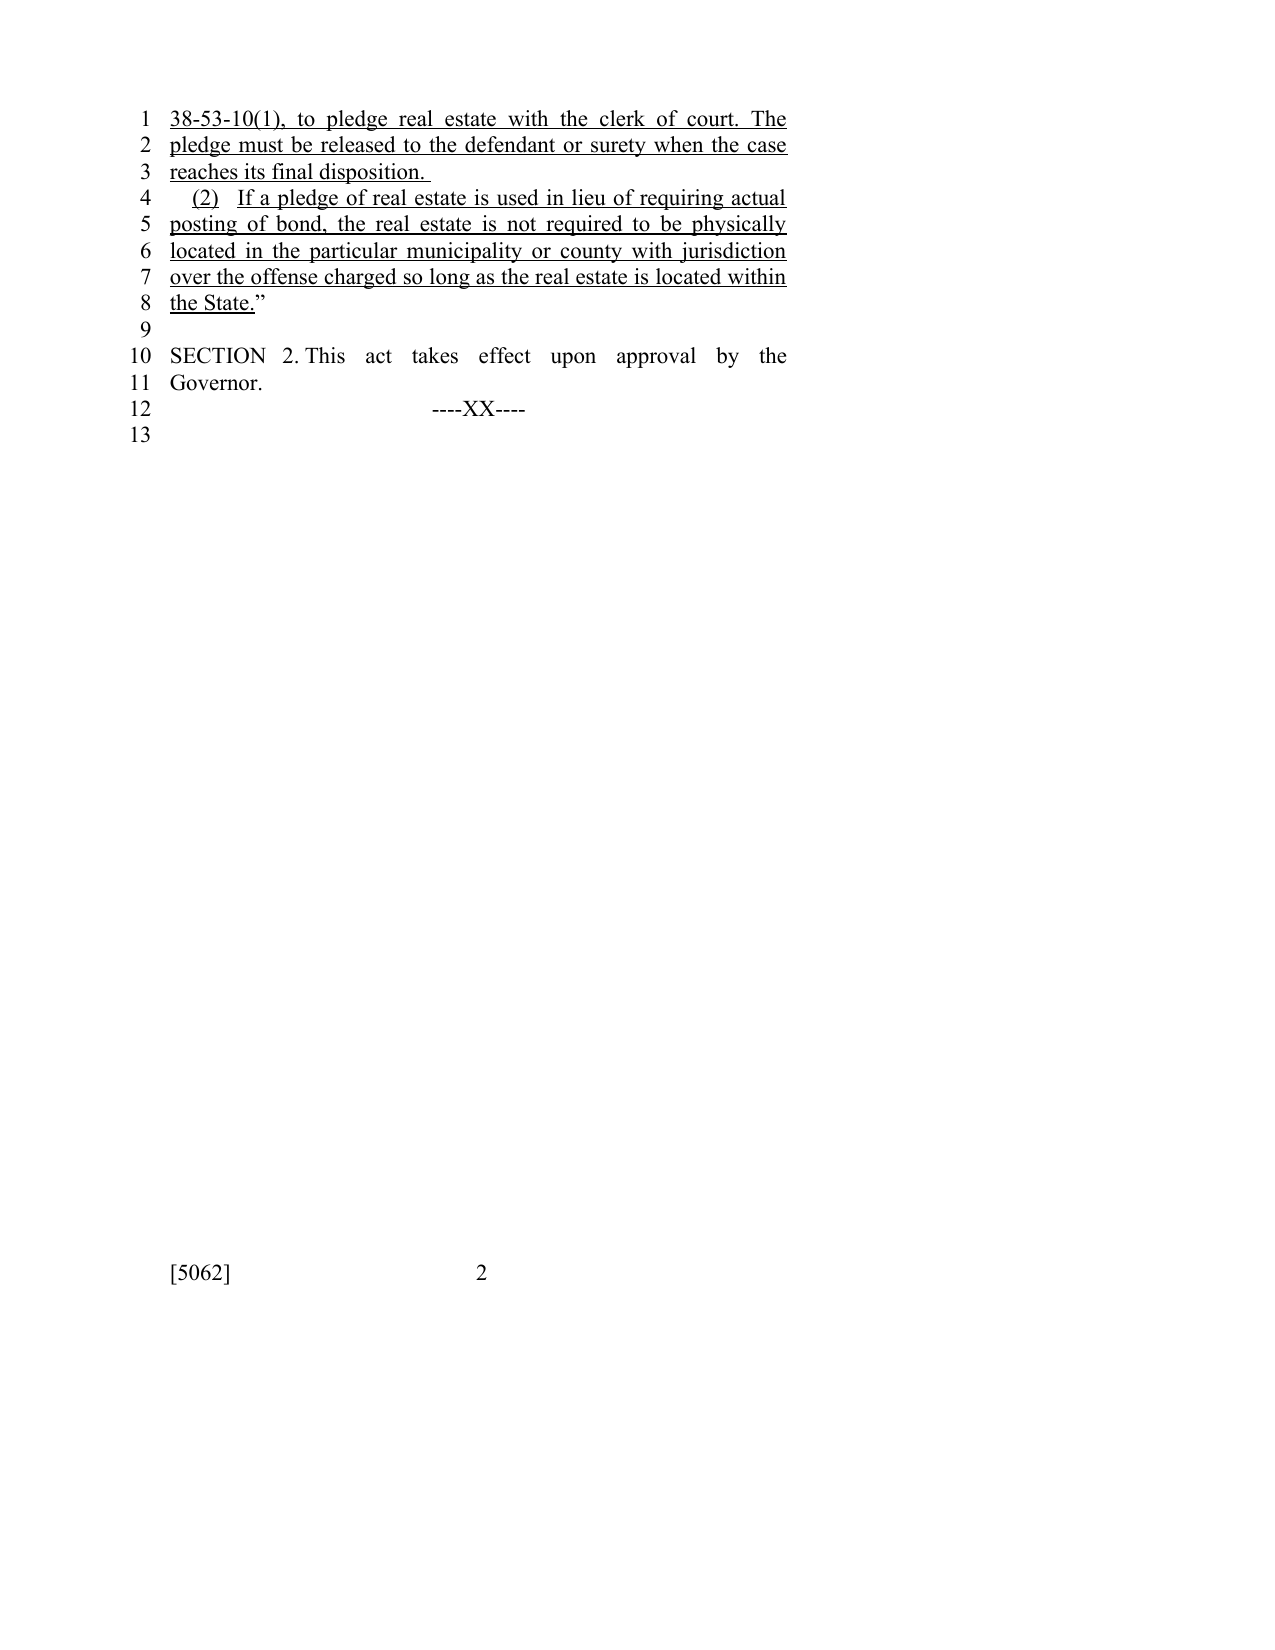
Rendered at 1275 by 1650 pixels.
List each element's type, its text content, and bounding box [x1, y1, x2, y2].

text SECTION 2. This act takes effect upon approval by the Governor. [169, 342, 787, 395]
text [169, 105, 787, 128]
text ----XX---- [169, 395, 787, 421]
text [169, 129, 787, 154]
text (2) If a pledge of real estate is used in lieu of requiring actual posting of bond, the real estate is not required to be physically located in the particular municipality or county with jurisdiction over the offense charged so long as the real estate is located within the State.” [169, 287, 787, 316]
text (2) If a pledge of real estate is used in lieu of requiring actual posting of bond, the real estate is not required to be physically located in the particular municipality or county with jurisdiction over the offense charged so long as the real estate is located within the State.” [169, 184, 787, 233]
